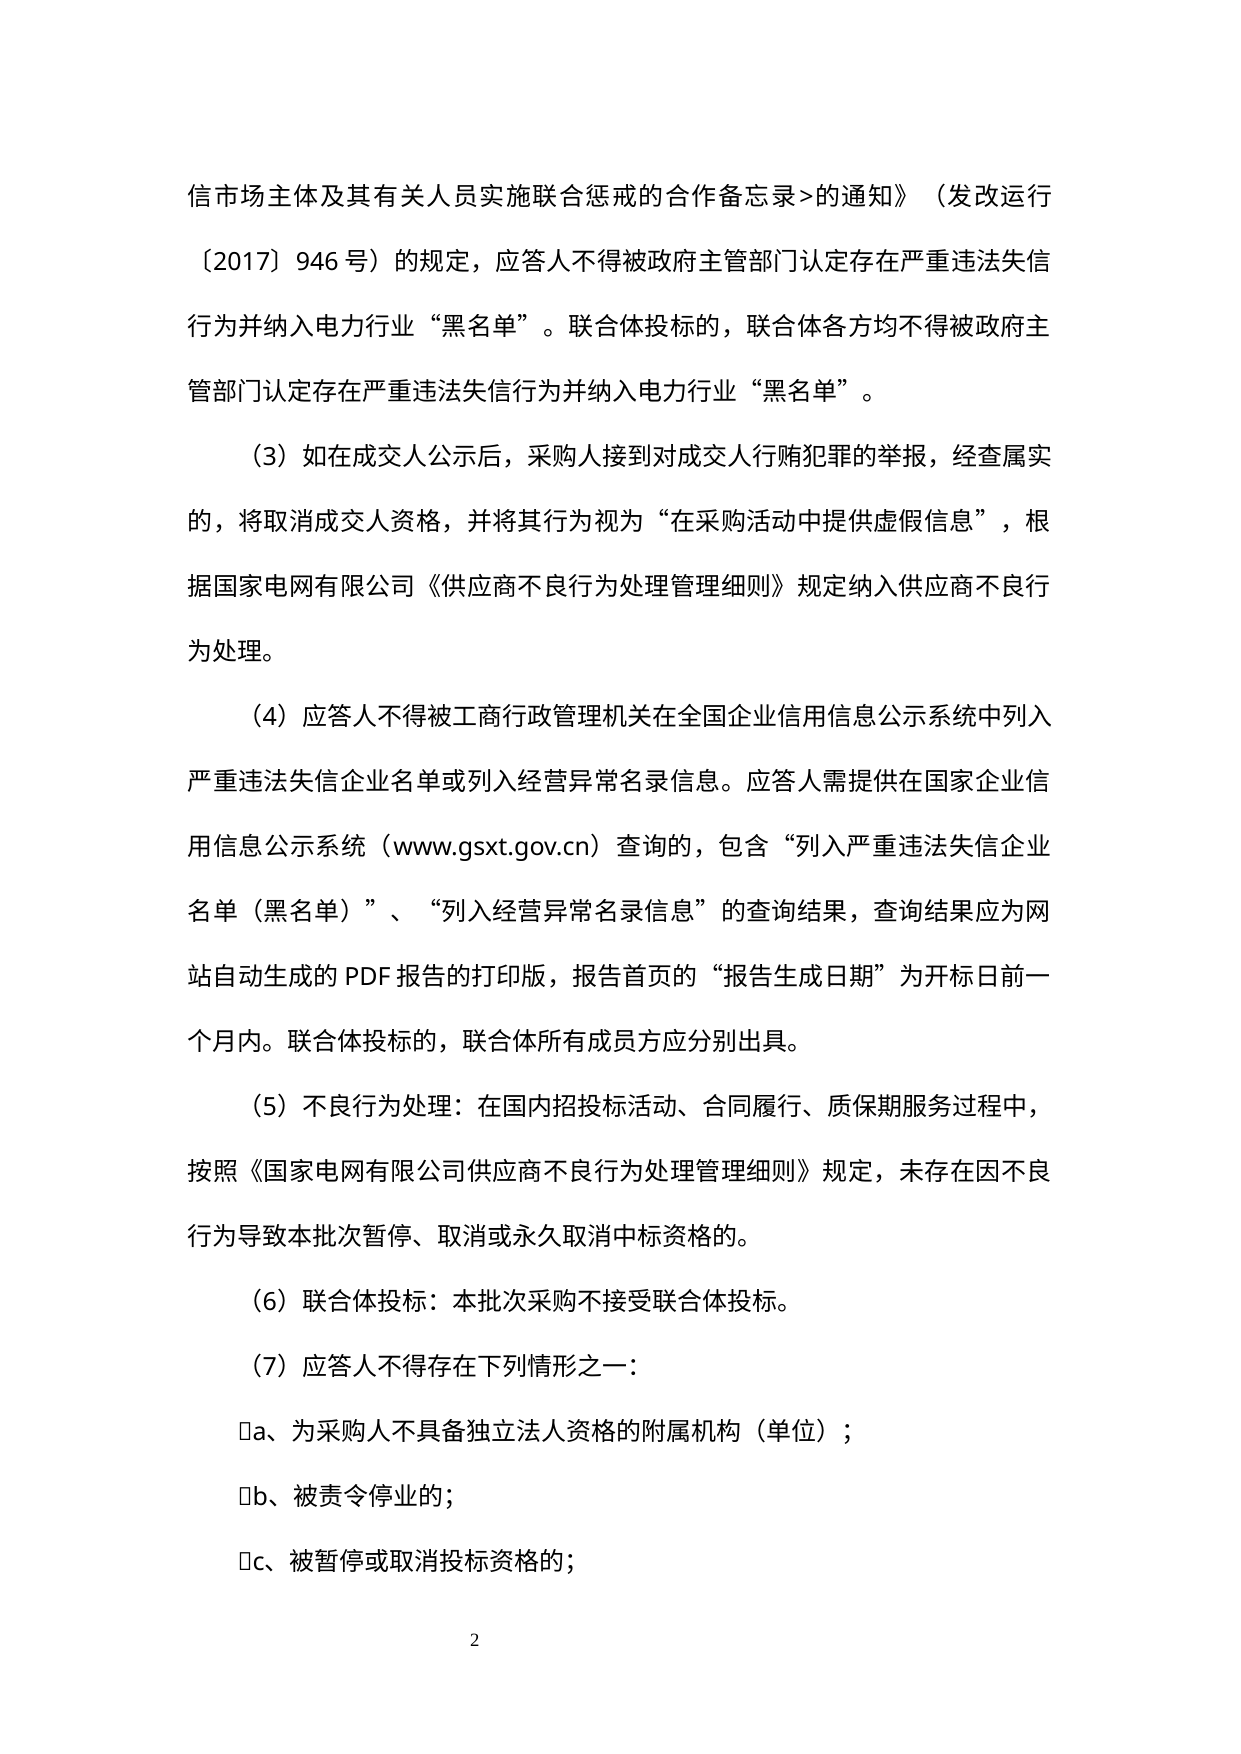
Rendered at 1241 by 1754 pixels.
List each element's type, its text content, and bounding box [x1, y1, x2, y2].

text a、为采购人不具备独立法人资格的附属机构（单位）； [187, 1397, 1053, 1462]
text （4）应答人不得被工商行政管理机关在全国企业信用信息公示系统中列入严重违法失信企业名单或列入经营异常名录信息。应答人需提供在国家企业信用信息公示系统（www.gsxt.gov.cn）查询的，包含“列入严重违法失信企业名单（黑名单）”、“列入经营异常名录信息”的查询结果，查询结果应为网站自动生成的PDF报告的打印版，报告首页的“报告生成日期”为开标日前一个月内。联合体投标的，联合体所有成员方应分别出具。 [187, 682, 1053, 1072]
text （5）不良行为处理：在国内招投标活动、合同履行、质保期服务过程中，按照《国家电网有限公司供应商不良行为处理管理细则》规定，未存在因不良行为导致本批次暂停、取消或永久取消中标资格的。 [187, 1072, 1053, 1267]
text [187, 162, 1053, 422]
text （6）联合体投标：本批次采购不接受联合体投标。 [187, 1267, 1053, 1332]
text c、被暂停或取消投标资格的； [187, 1527, 1053, 1592]
text （3）如在成交人公示后，采购人接到对成交人行贿犯罪的举报，经查属实的，将取消成交人资格，并将其行为视为“在采购活动中提供虚假信息”，根据国家电网有限公司《供应商不良行为处理管理细则》规定纳入供应商不良行为处理。 [187, 422, 1053, 682]
text b、被责令停业的； [187, 1462, 1053, 1527]
text （7）应答人不得存在下列情形之一： [187, 1332, 1053, 1397]
